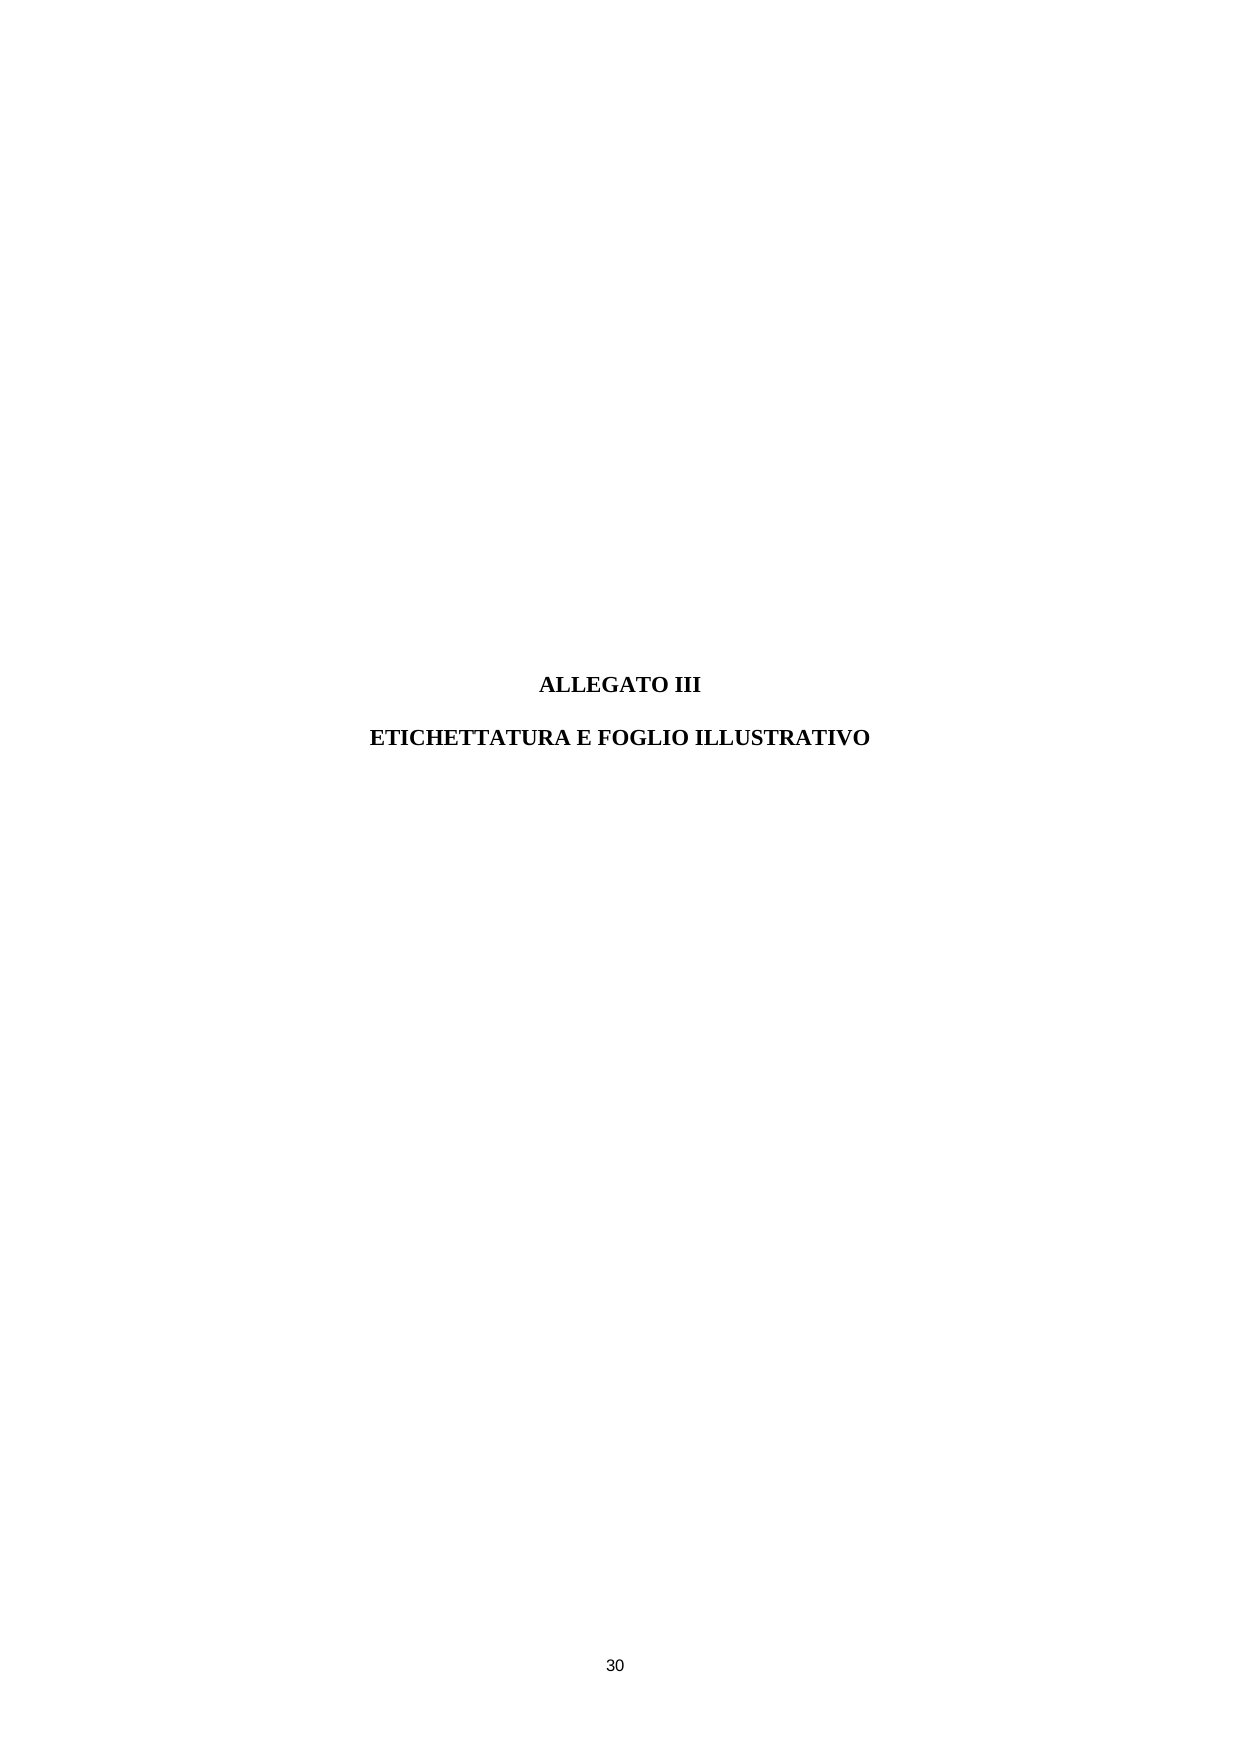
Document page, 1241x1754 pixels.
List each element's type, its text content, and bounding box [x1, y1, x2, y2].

text ETICHETTATURA E FOGLIO ILLUSTRATIVO [148, 724, 1092, 751]
text ALLEGATO III [148, 672, 1092, 698]
